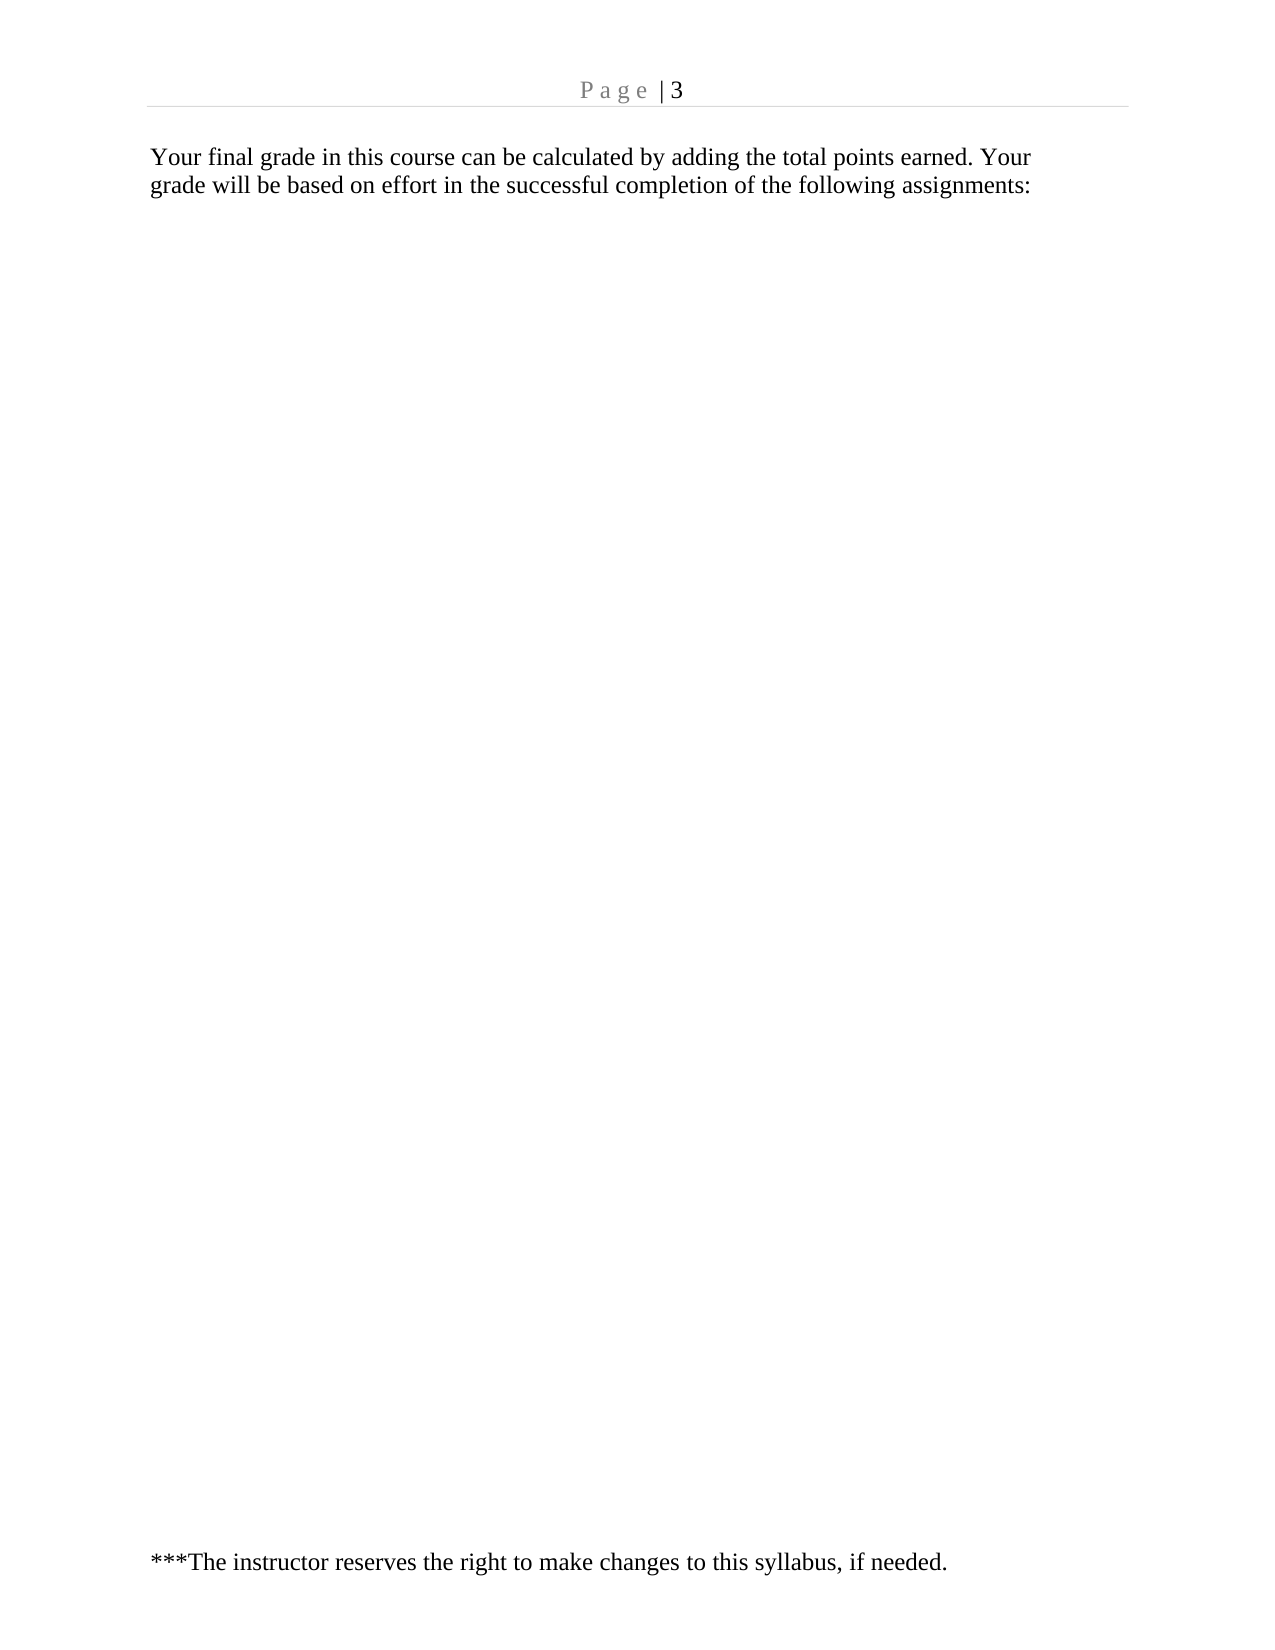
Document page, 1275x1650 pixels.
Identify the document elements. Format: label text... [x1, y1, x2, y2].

text Your final grade in this course can be calculated by adding the total points earned. Your grade will be based on effort in the successful completion of the following assignments: [150, 142, 1092, 199]
